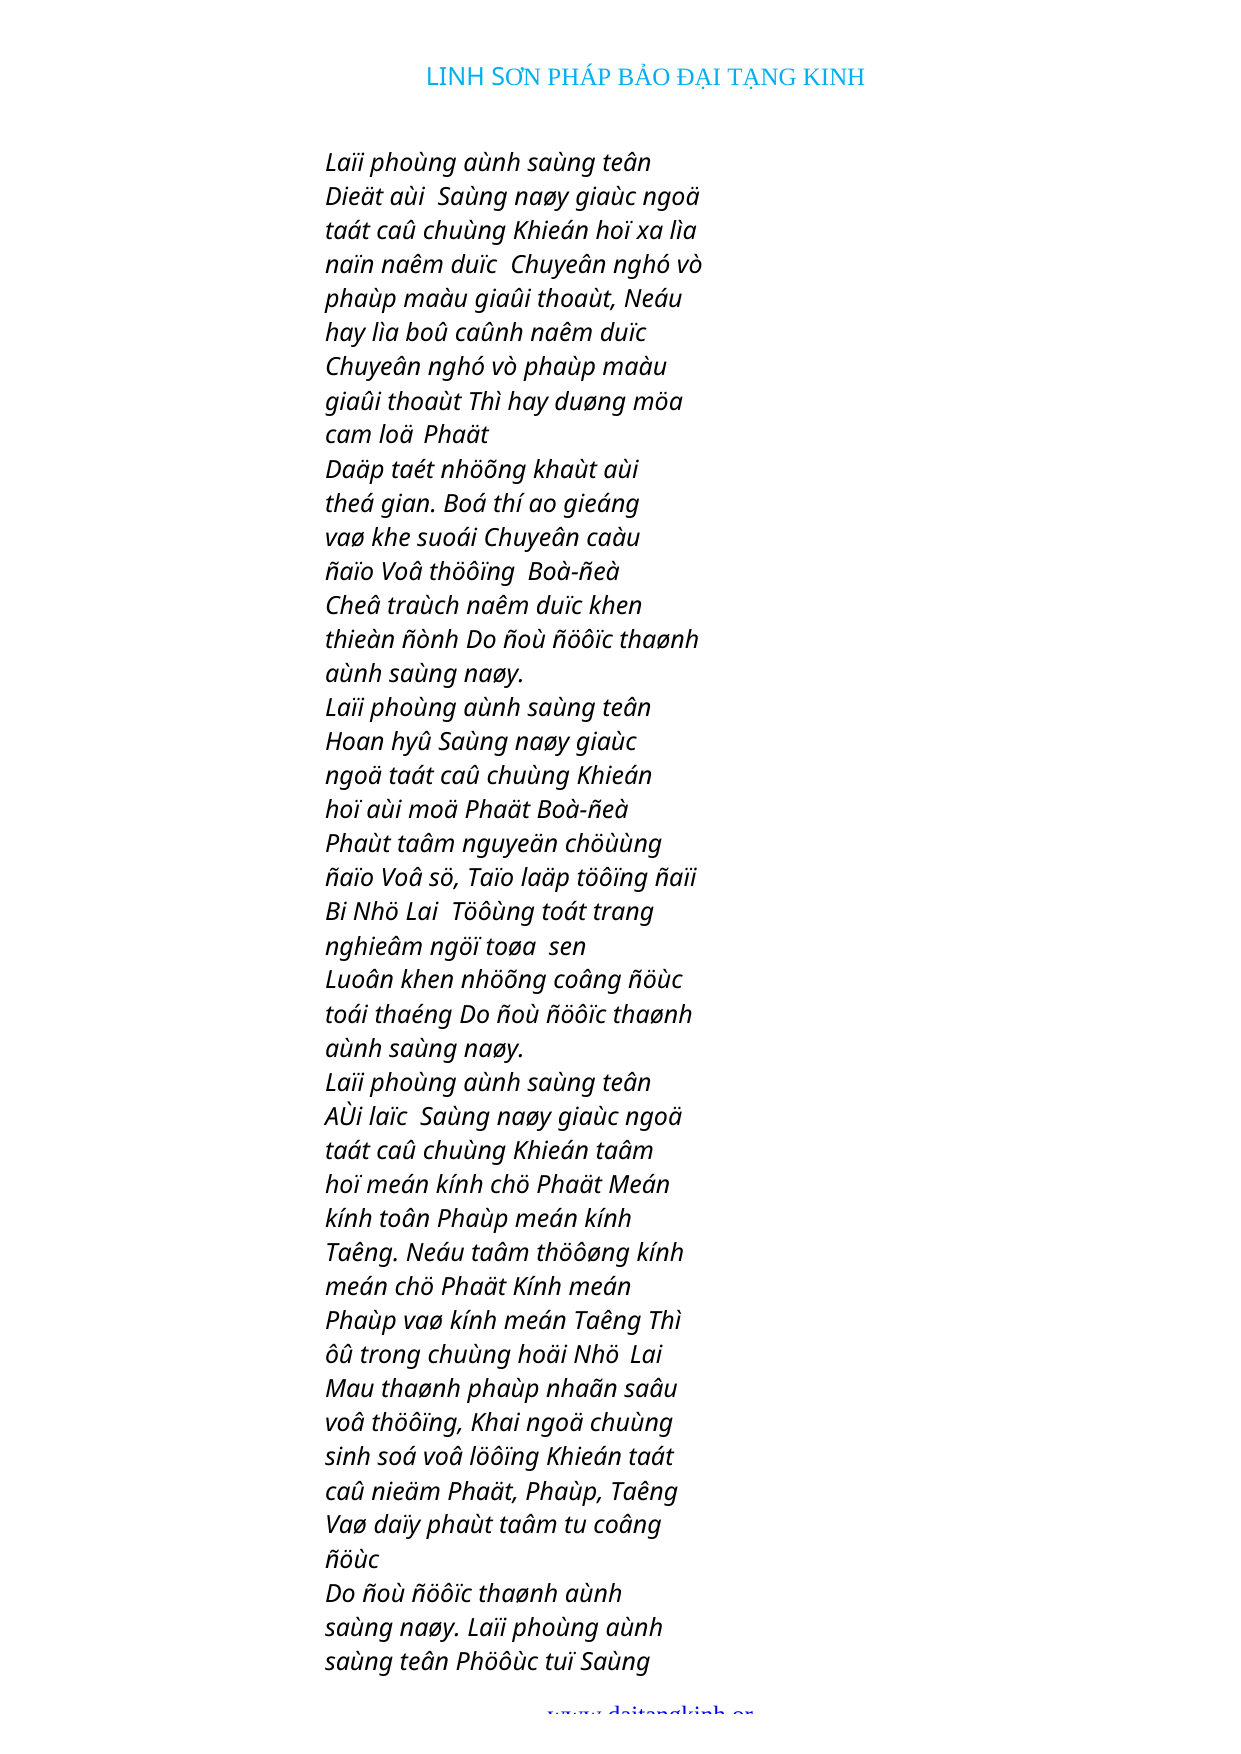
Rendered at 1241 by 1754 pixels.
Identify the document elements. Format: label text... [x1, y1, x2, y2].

text Daäp taét nhöõng khaùt aùi theá gian. Boá thí ao gieáng vaø khe suoái Chuyeân caàu ñaïo Voâ thöôïng Boà-ñeà [325, 451, 680, 587]
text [325, 1575, 671, 1677]
text Laïi phoùng aùnh saùng teân Hoan hyû Saùng naøy giaùc ngoä taát caû chuùng Khieán hoï aùi moä Phaät Boà-ñeà [325, 690, 671, 826]
text Phaùt taâm nguyeän chöùùng ñaïo Voâ sö, Taïo laäp töôïng ñaïi Bi Nhö Lai Töôùng toát trang nghieâm ngöï toøa sen [325, 826, 700, 962]
text Luoân khen nhöõng coâng ñöùc toái thaéng Do ñoù ñöôïc thaønh aùnh saùng naøy. [325, 962, 712, 1064]
text Mau thaønh phaùp nhaãn saâu voâ thöôïng, Khai ngoä chuùng sinh soá voâ löôïng Khieán taát caû nieäm Phaät, Phaùp, Taêng Vaø daïy phaùt taâm tu coâng ñöùc [325, 1371, 712, 1575]
text Laïi phoùng aùnh saùng teân AÙi laïc Saùng naøy giaùc ngoä taát caû chuùng Khieán taâm hoï meán kính chö Phaät Meán kính toân Phaùp meán kính Taêng. Neáu taâm thöôøng kính meán chö Phaät Kính meán Phaùp vaø kính meán Taêng Thì ôû trong chuùng hoäi Nhö Lai [325, 1064, 688, 1371]
text Laïi phoùng aùnh saùng teân Dieät aùi Saùng naøy giaùc ngoä taát caû chuùng Khieán hoï xa lìa naïn naêm duïc Chuyeân nghó vò phaùp maàu giaûi thoaùt, Neáu hay lìa boû caûnh naêm duïc Chuyeân nghó vò phaùp maàu giaûi thoaùt Thì hay duøng möa cam loä Phaät [325, 145, 707, 451]
text Cheâ traùch naêm duïc khen thieàn ñònh Do ñoù ñöôïc thaønh aùnh saùng naøy. [325, 587, 712, 690]
